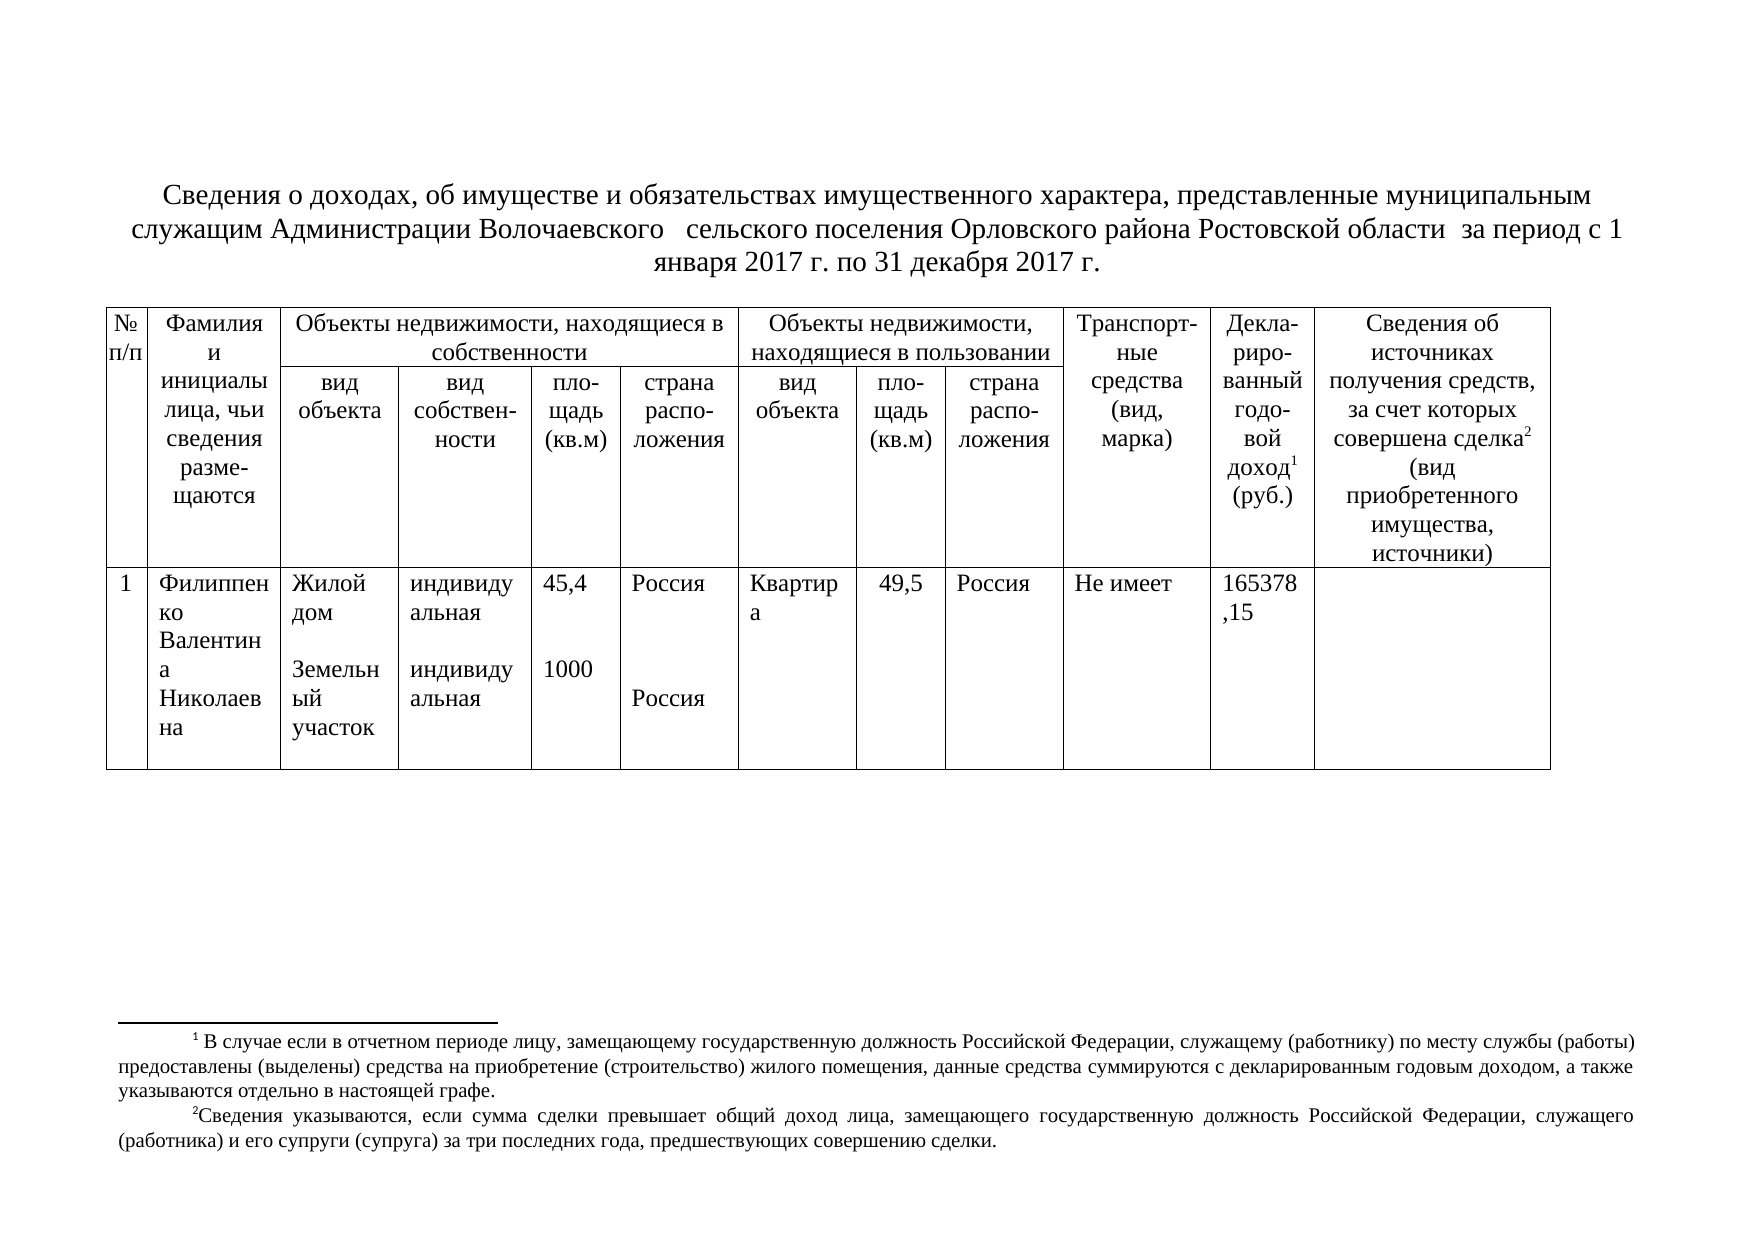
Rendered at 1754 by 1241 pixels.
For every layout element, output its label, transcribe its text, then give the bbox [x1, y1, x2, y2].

table_cell Жилой дом Земельный участок [281, 568, 398, 769]
table_header Фамилия и инициалы лица, чьи сведения разме-щаются [148, 308, 280, 567]
table_cell Не имеет [1064, 568, 1210, 769]
table_cell страна распо-ложения [946, 367, 1063, 567]
table_cell вид собствен-ности [399, 367, 531, 567]
table_cell Филиппенко Валентина Николаевна [148, 568, 280, 769]
table_cell 1 [107, 568, 147, 769]
table_header Сведения об источниках получения средств, за счет которых совершена сделка (вид приобретенного имущества, источники) [1315, 308, 1550, 567]
table_cell [1315, 568, 1550, 769]
table_cell Россия Россия [621, 568, 738, 769]
table_cell 49,5 [857, 568, 945, 769]
text Сведения о доходах, об имуществе и обязательствах имущественного характера, представленные муниципальным служащим Администрации Волочаевского сельского поселения Орловского района Ростовской области за период с 1 января 2017 г. по 31 декабря 2017 г. [118, 177, 1636, 278]
table_header Объекты недвижимости, находящиеся в пользовании [739, 308, 1063, 366]
table_header Объекты недвижимости, находящиеся в собственности [281, 308, 738, 366]
table_cell пло-щадь (кв.м) [532, 367, 620, 567]
table_cell Квартира [739, 568, 856, 769]
table_header Декла-риро-ванный годо-вой доход (руб.) [1211, 308, 1314, 567]
table_cell индивидуальная индивидуальная [399, 568, 531, 769]
table_cell вид объекта [281, 367, 398, 567]
table_header Транспорт-ные средства (вид, марка) [1064, 308, 1210, 567]
table_cell вид объекта [739, 367, 856, 567]
table_header № п/п [107, 308, 147, 567]
table_cell 45,4 1000 [532, 568, 620, 769]
table_cell 165378,15 [1211, 568, 1314, 769]
table_cell страна распо-ложения [621, 367, 738, 567]
table_cell Россия [946, 568, 1063, 769]
table_cell пло-щадь (кв.м) [857, 367, 945, 567]
